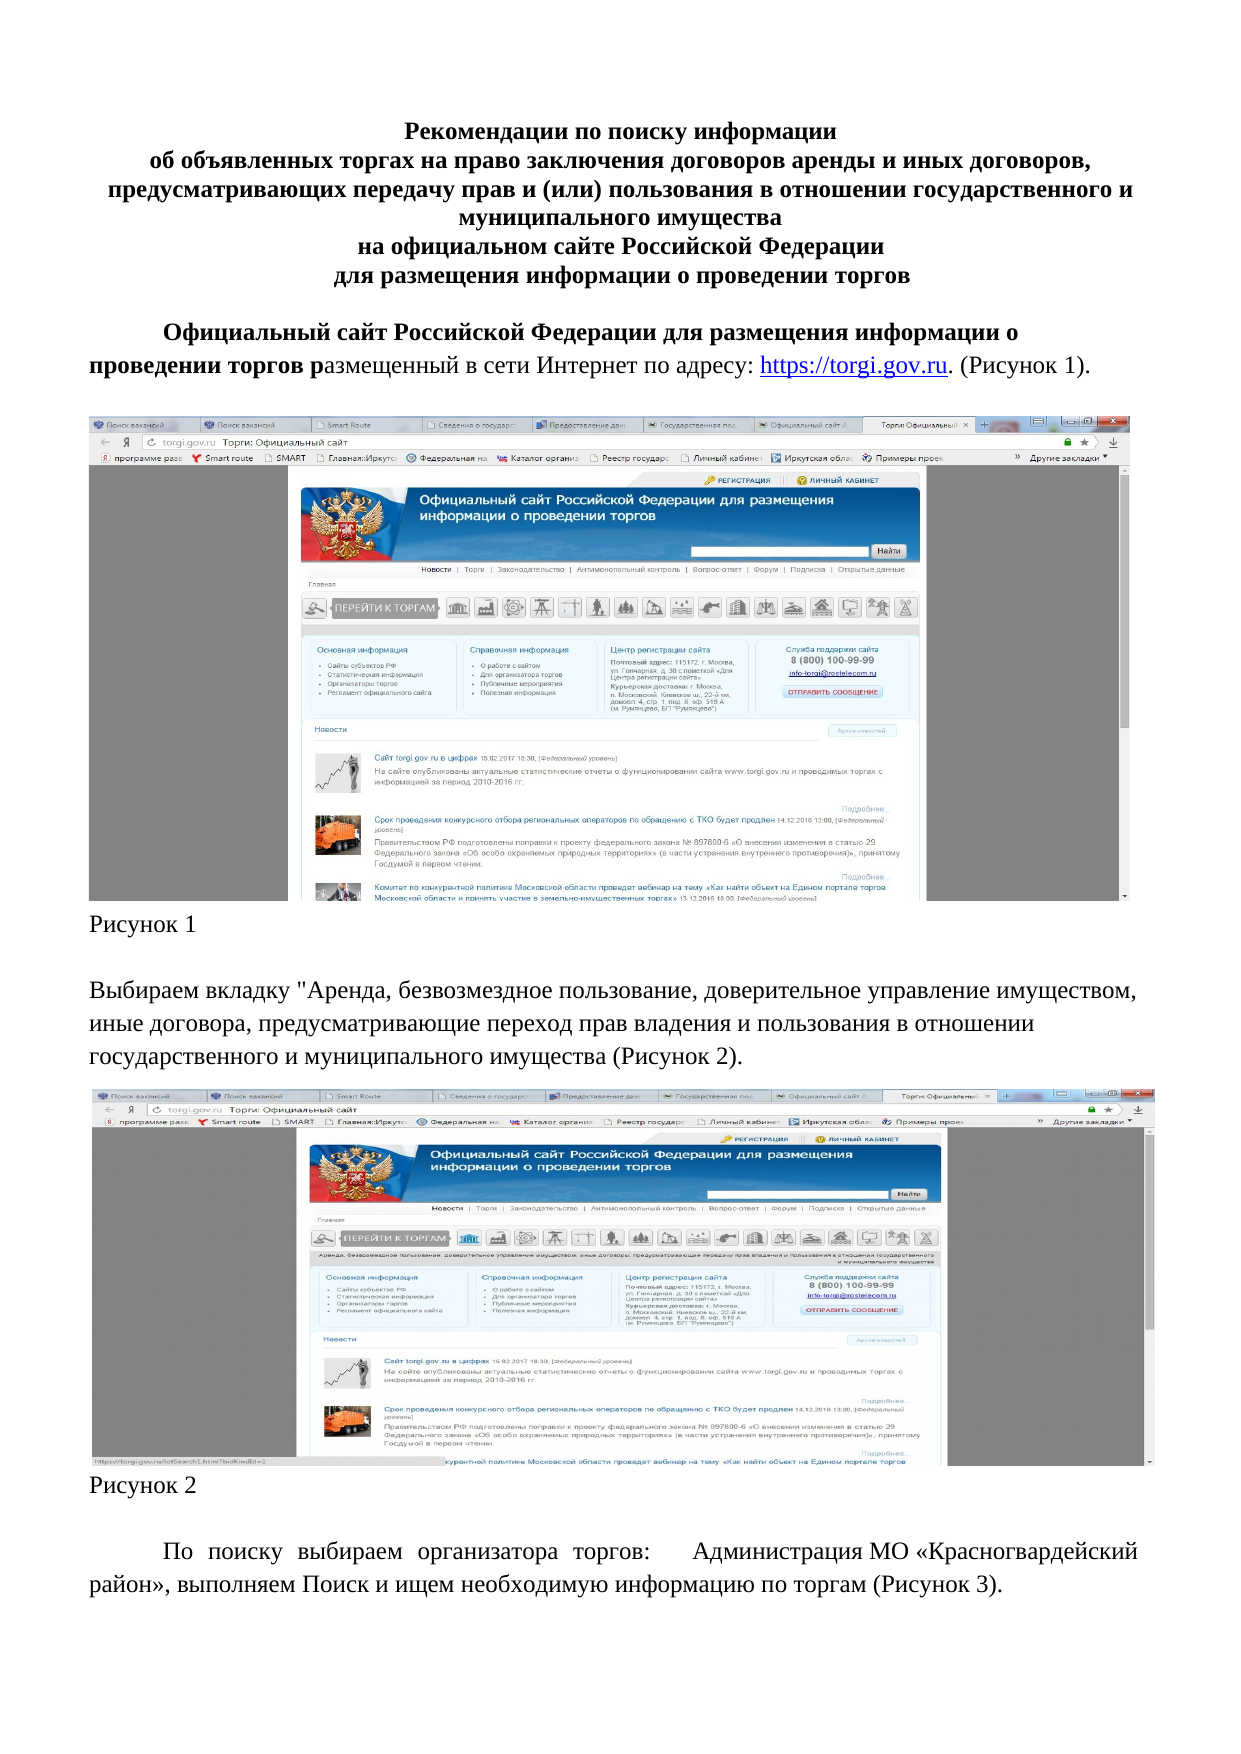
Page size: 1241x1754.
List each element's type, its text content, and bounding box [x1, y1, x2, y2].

text Выбираем вкладку "Аренда, безвозмездное пользование, доверительное управление имуществом, иные договора, предусматривающие переход прав владения и пользования в отношении государственного и муниципального имущества (Рисунок 2). [89, 975, 1149, 1069]
text Рисунок 2 [89, 1091, 1165, 1499]
text об объявленных торгах на право заключения договоров аренды и иных договоров, предусматривающих передачу прав и (или) пользования в отношении государственного и муниципального имущества [77, 145, 1163, 231]
text Рекомендации по поиску информации [77, 116, 1163, 145]
picture [88, 416, 1130, 901]
text на официальном сайте Российской Федерации для размещения информации о проведении торгов [334, 231, 922, 289]
text Официальный сайт Российской Федерации для размещения информации о проведении торгов размещенный в сети Интернет по адресу: https://torgi.gov.ru. (Рисунок 1). [89, 317, 1149, 379]
text По поиску выбираем организатора торгов: Администрация МО «Красногвардейский район», выполняем Поиск и ищем необходимую информацию по торгам (Рисунок 3). [89, 1536, 1152, 1598]
